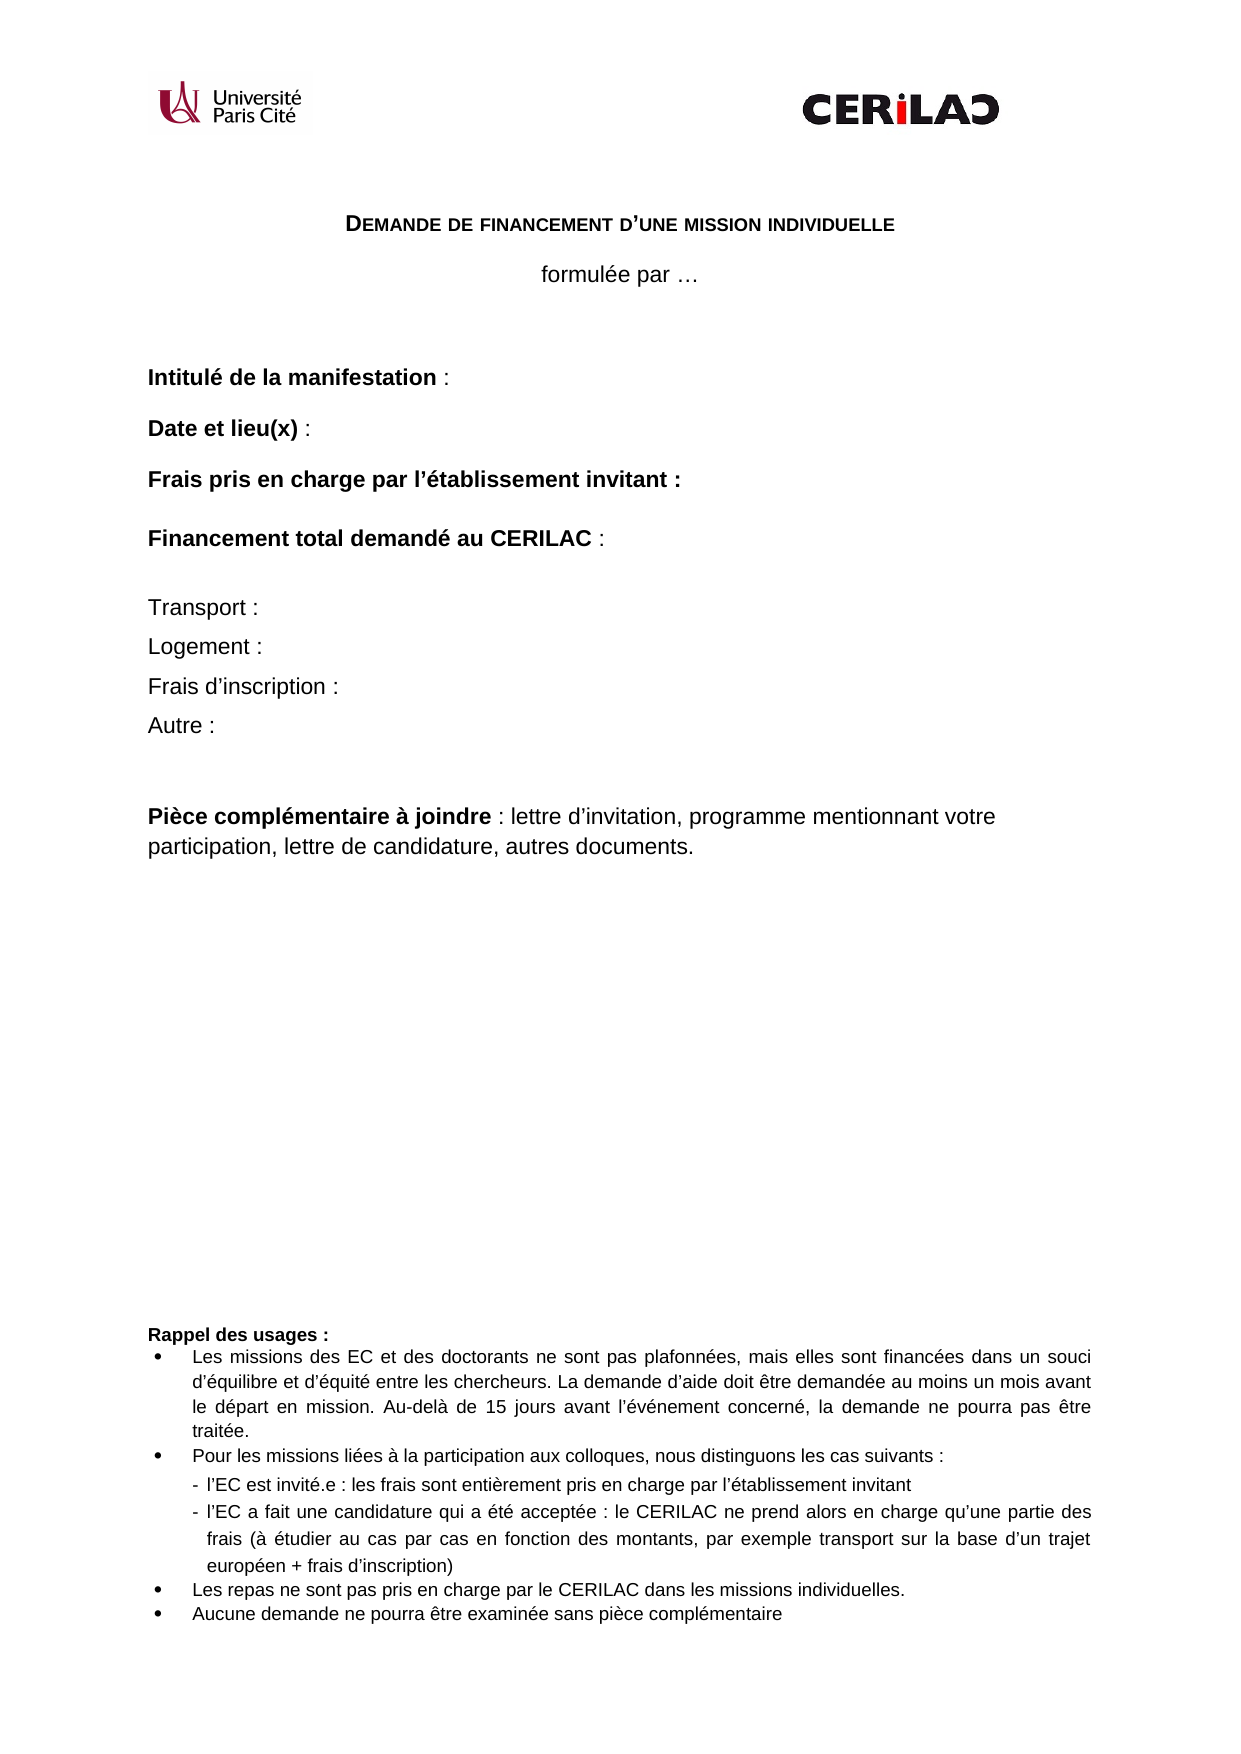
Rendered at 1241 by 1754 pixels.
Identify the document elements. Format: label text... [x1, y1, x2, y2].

text Intitulé de la manifestation : [148, 363, 1093, 390]
text formulée par … [148, 261, 1093, 288]
text Date et lieu(x) : [148, 414, 1093, 441]
text Frais d’inscription : [148, 673, 1093, 699]
text Transport : [148, 594, 1093, 620]
text Demande de financement d’une mission individuelle [148, 210, 1093, 237]
picture [790, 86, 1032, 135]
text Pièce complémentaire à joindre : lettre d’invitation, programme mentionnant votre participation, lettre de candidature, autres documents. [148, 803, 1093, 859]
text Frais pris en charge par l’établissement invitant : [148, 466, 1093, 492]
text Financement total demandé au CERILAC : [148, 525, 1093, 551]
text Logement : [148, 633, 1093, 659]
picture [147, 71, 313, 135]
text Autre : [148, 712, 1093, 738]
